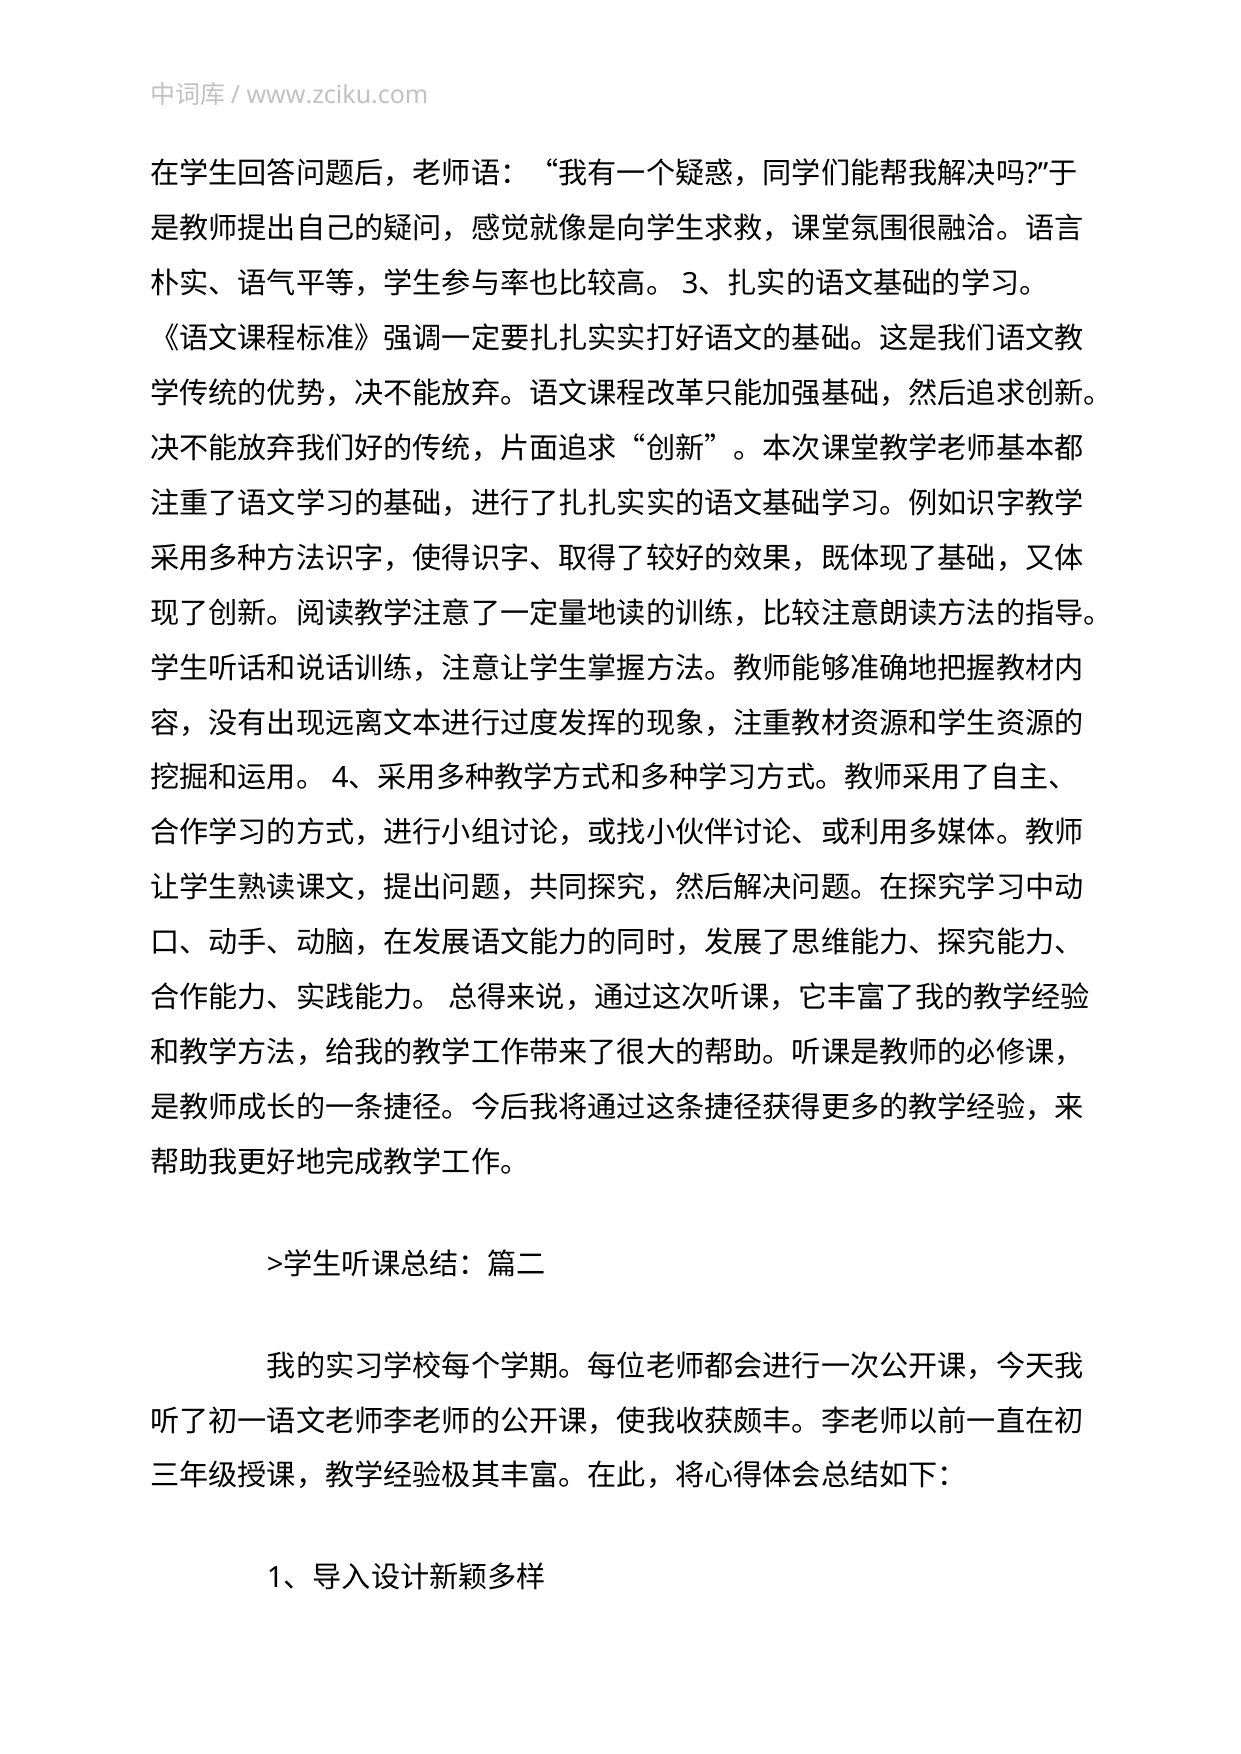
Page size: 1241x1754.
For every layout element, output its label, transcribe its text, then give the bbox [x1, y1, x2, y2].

text 我的实习学校每个学期。每位老师都会进行一次公开课，今天我听了初一语文老师李老师的公开课，使我收获颇丰。李老师以前一直在初三年级授课，教学经验极其丰富。在此，将心得体会总结如下： [150, 1342, 1090, 1494]
text 1、导入设计新颖多样 [150, 1554, 1090, 1596]
text >学生听课总结：篇二 [150, 1240, 1090, 1283]
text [150, 150, 1090, 1181]
